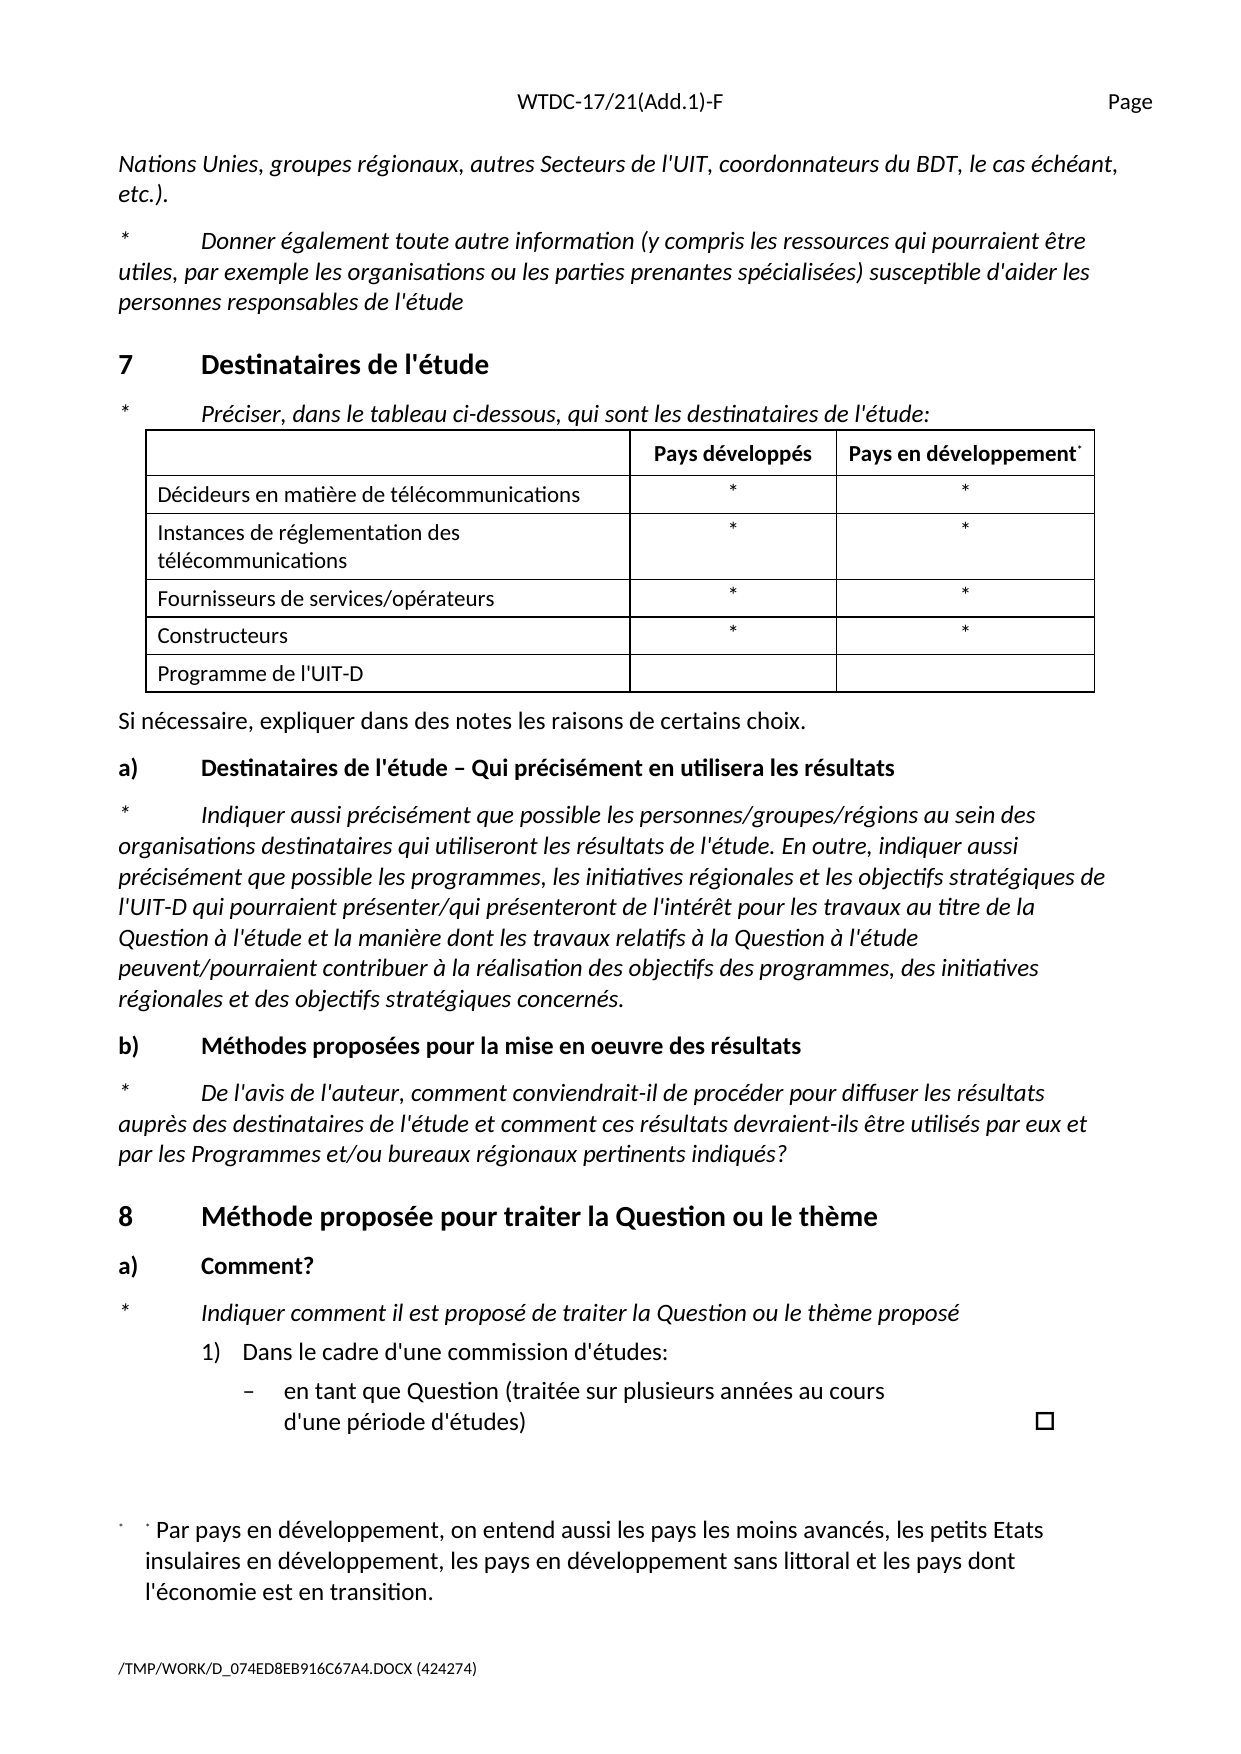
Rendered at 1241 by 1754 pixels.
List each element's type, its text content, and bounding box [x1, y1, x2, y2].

table_header Pays en développement* [837, 431, 1094, 475]
text – en tant que Question (traitée sur plusieurs années au cours d'une période d'études) [242, 1375, 1122, 1436]
subtitle * Donner également toute autre information (y compris les ressources qui pourraient être utiles, par exemple les organisations ou les parties prenantes spécialisées) susceptible d'aider les personnes responsables de l'étude [118, 225, 1122, 317]
subtitle a) Comment? [118, 1250, 1122, 1281]
table_cell [837, 655, 1094, 691]
table_cell Programme de l'UIT-D [147, 655, 629, 691]
table_cell Constructeurs [147, 618, 629, 654]
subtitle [118, 148, 1122, 209]
table_cell * [631, 514, 836, 578]
text Si nécessaire, expliquer dans des notes les raisons de certains choix. [118, 705, 1122, 736]
table_header Pays développés [631, 431, 836, 475]
subtitle * De l'avis de l'auteur, comment conviendrait-il de procéder pour diffuser les résultats auprès des destinataires de l'étude et comment ces résultats devraient-ils être utilisés par eux et par les Programmes et/ou bureaux régionaux pertinents indiqués? [118, 1077, 1122, 1169]
table_header [147, 431, 629, 475]
table_cell * [837, 618, 1094, 654]
table_cell * [631, 618, 836, 654]
table_cell * [837, 514, 1094, 578]
subtitle * Indiquer aussi précisément que possible les personnes/groupes/régions au sein des organisations destinataires qui utiliseront les résultats de l'étude. En outre, indiquer aussi précisément que possible les programmes, les initiatives régionales et les objectifs stratégiques de l'UIT-D qui pourraient présenter/qui présenteront de l'intérêt pour les travaux au titre de la Question à l'étude et la manière dont les travaux relatifs à la Question à l'étude peuvent/pourraient contribuer à la réalisation des objectifs des programmes, des initiatives régionales et des objectifs stratégiques concernés. [118, 800, 1122, 1013]
table_cell Fournisseurs de services/opérateurs [147, 580, 629, 616]
subtitle * Préciser, dans le tableau ci-dessous, qui sont les destinataires de l'étude: [118, 398, 1122, 429]
table_cell * [631, 580, 836, 616]
subtitle b) Méthodes proposées pour la mise en oeuvre des résultats [118, 1030, 1122, 1061]
subtitle 7 Destinataires de l'étude [118, 346, 1122, 382]
table_cell * [837, 580, 1094, 616]
subtitle * Indiquer comment il est proposé de traiter la Question ou le thème proposé [118, 1297, 1122, 1328]
subtitle a) Destinataires de l'étude – Qui précisément en utilisera les résultats [118, 752, 1122, 783]
table_cell Instances de réglementation des télécommunications [147, 514, 629, 578]
table_cell [631, 655, 836, 691]
table_cell * [837, 476, 1094, 513]
table_cell Décideurs en matière de télécommunications [147, 476, 629, 513]
table_cell * [631, 476, 836, 513]
subtitle 8 Méthode proposée pour traiter la Question ou le thème [118, 1198, 1122, 1233]
text 1) Dans le cadre d'une commission d'études: [201, 1336, 1122, 1367]
